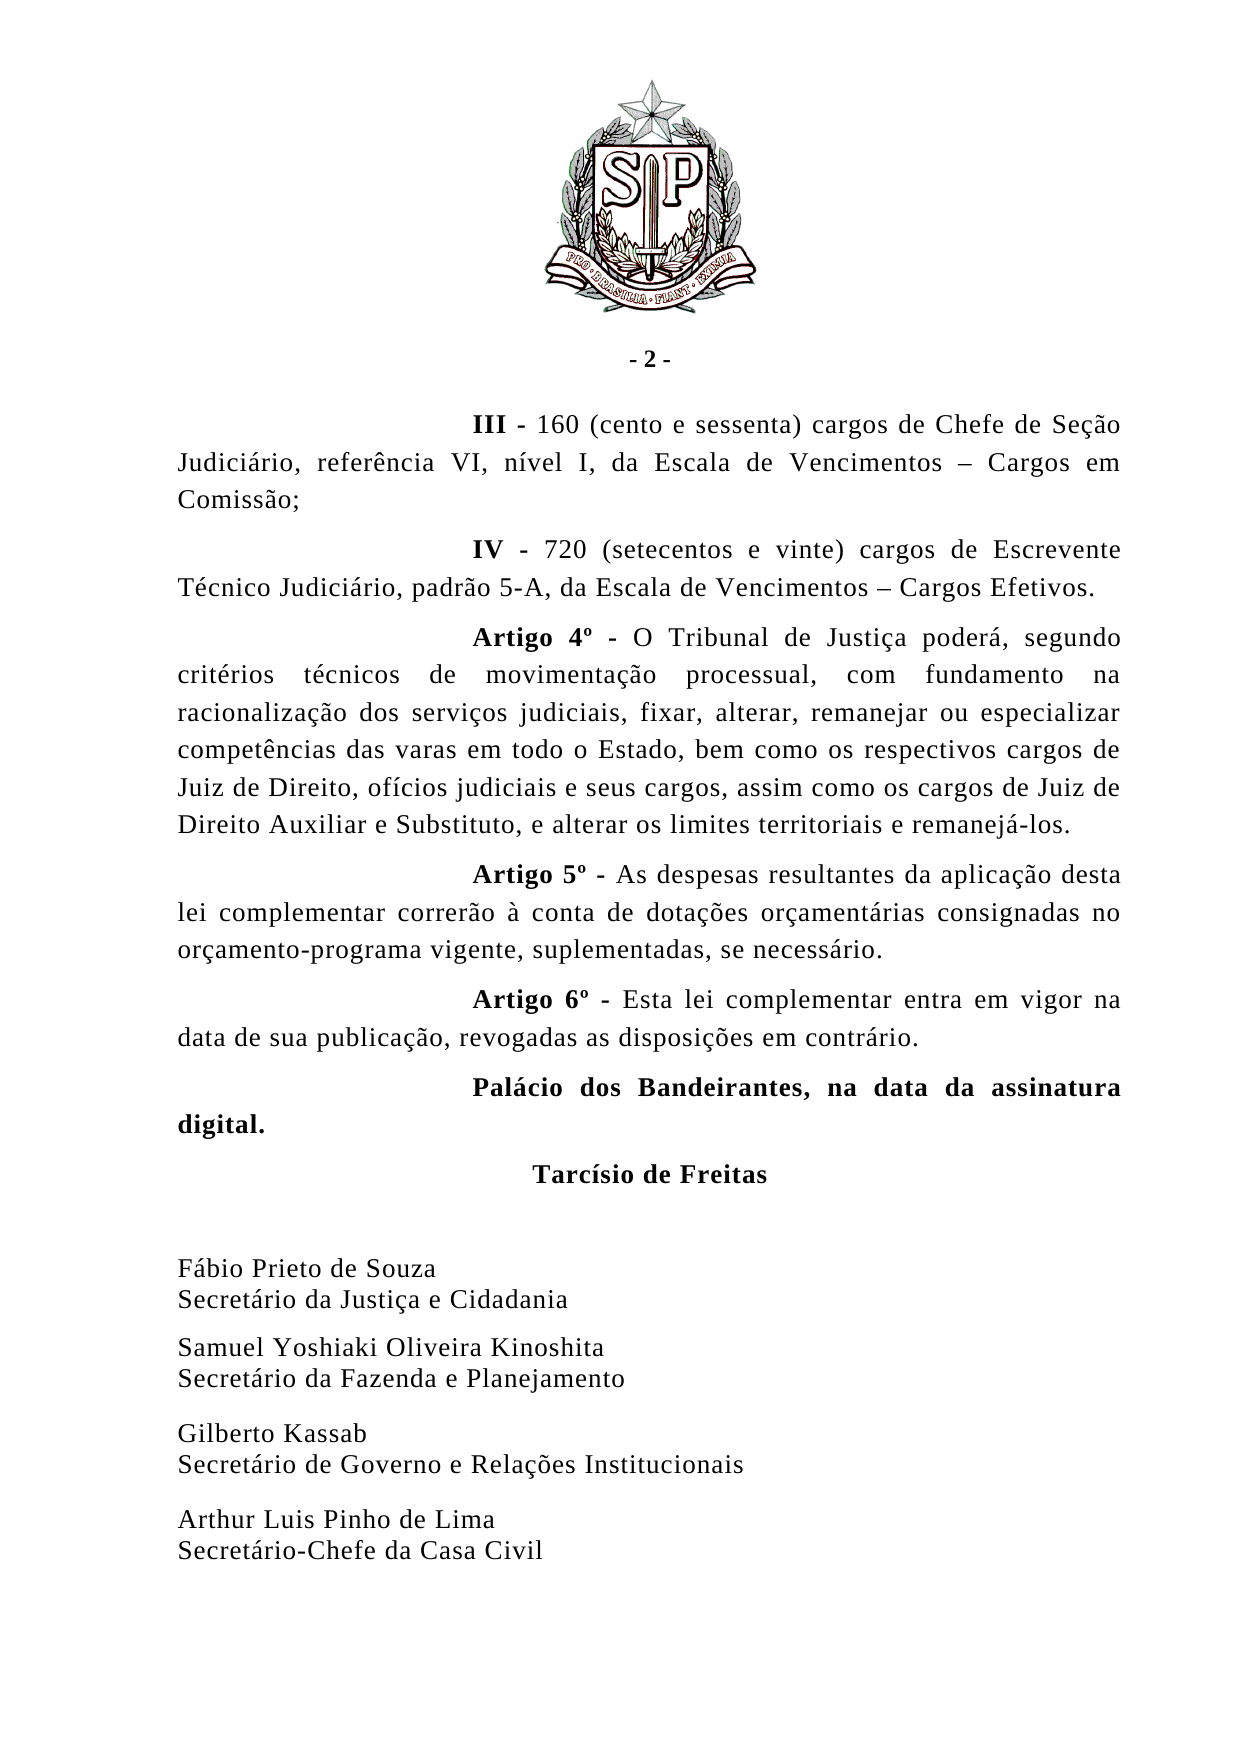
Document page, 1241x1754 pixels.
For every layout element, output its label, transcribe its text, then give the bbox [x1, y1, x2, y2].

text Tarcísio de Freitas [177, 1152, 1122, 1189]
text Gilberto Kassab [177, 1411, 1122, 1448]
text III - 160 (cento e sessenta) cargos de Chefe de Seção Judiciário, referência VI, nível I, da Escala de Vencimentos – Cargos em Comissão; [177, 402, 1122, 514]
text Samuel Yoshiaki Oliveira Kinoshita [177, 1331, 1122, 1362]
text Artigo 4º - O Tribunal de Justiça poderá, segundo critérios técnicos de movimentação processual, com fundamento na racionalização dos serviços judiciais, fixar, alterar, remanejar ou especializar competências das varas em todo o Estado, bem como os respectivos cargos de Juiz de Direito, ofícios judiciais e seus cargos, assim como os cargos de Juiz de Direito Auxiliar e Substituto, e alterar os limites territoriais e remanejá-los. [177, 614, 1122, 839]
text Secretário de Governo e Relações Institucionais [177, 1448, 1122, 1479]
text Secretário-Chefe da Casa Civil [177, 1534, 1122, 1565]
picture [536, 75, 763, 316]
text Artigo 5º - As despesas resultantes da aplicação desta lei complementar correrão à conta de dotações orçamentárias consignadas no orçamento-programa vigente, suplementadas, se necessário. [177, 852, 1122, 964]
text Secretário da Justiça e Cidadania [177, 1283, 1122, 1314]
text Secretário da Fazenda e Planejamento [177, 1362, 1122, 1394]
text Arthur Luis Pinho de Lima [177, 1497, 1122, 1534]
text Palácio dos Bandeirantes, na data da assinatura digital. [177, 1064, 1122, 1139]
text Artigo 6º - Esta lei complementar entra em vigor na data de sua publicação, revogadas as disposições em contrário. [177, 977, 1122, 1052]
text IV - 720 (setecentos e vinte) cargos de Escrevente Técnico Judiciário, padrão 5-A, da Escala de Vencimentos – Cargos Efetivos. [177, 527, 1122, 602]
text Fábio Prieto de Souza [177, 1252, 1122, 1283]
